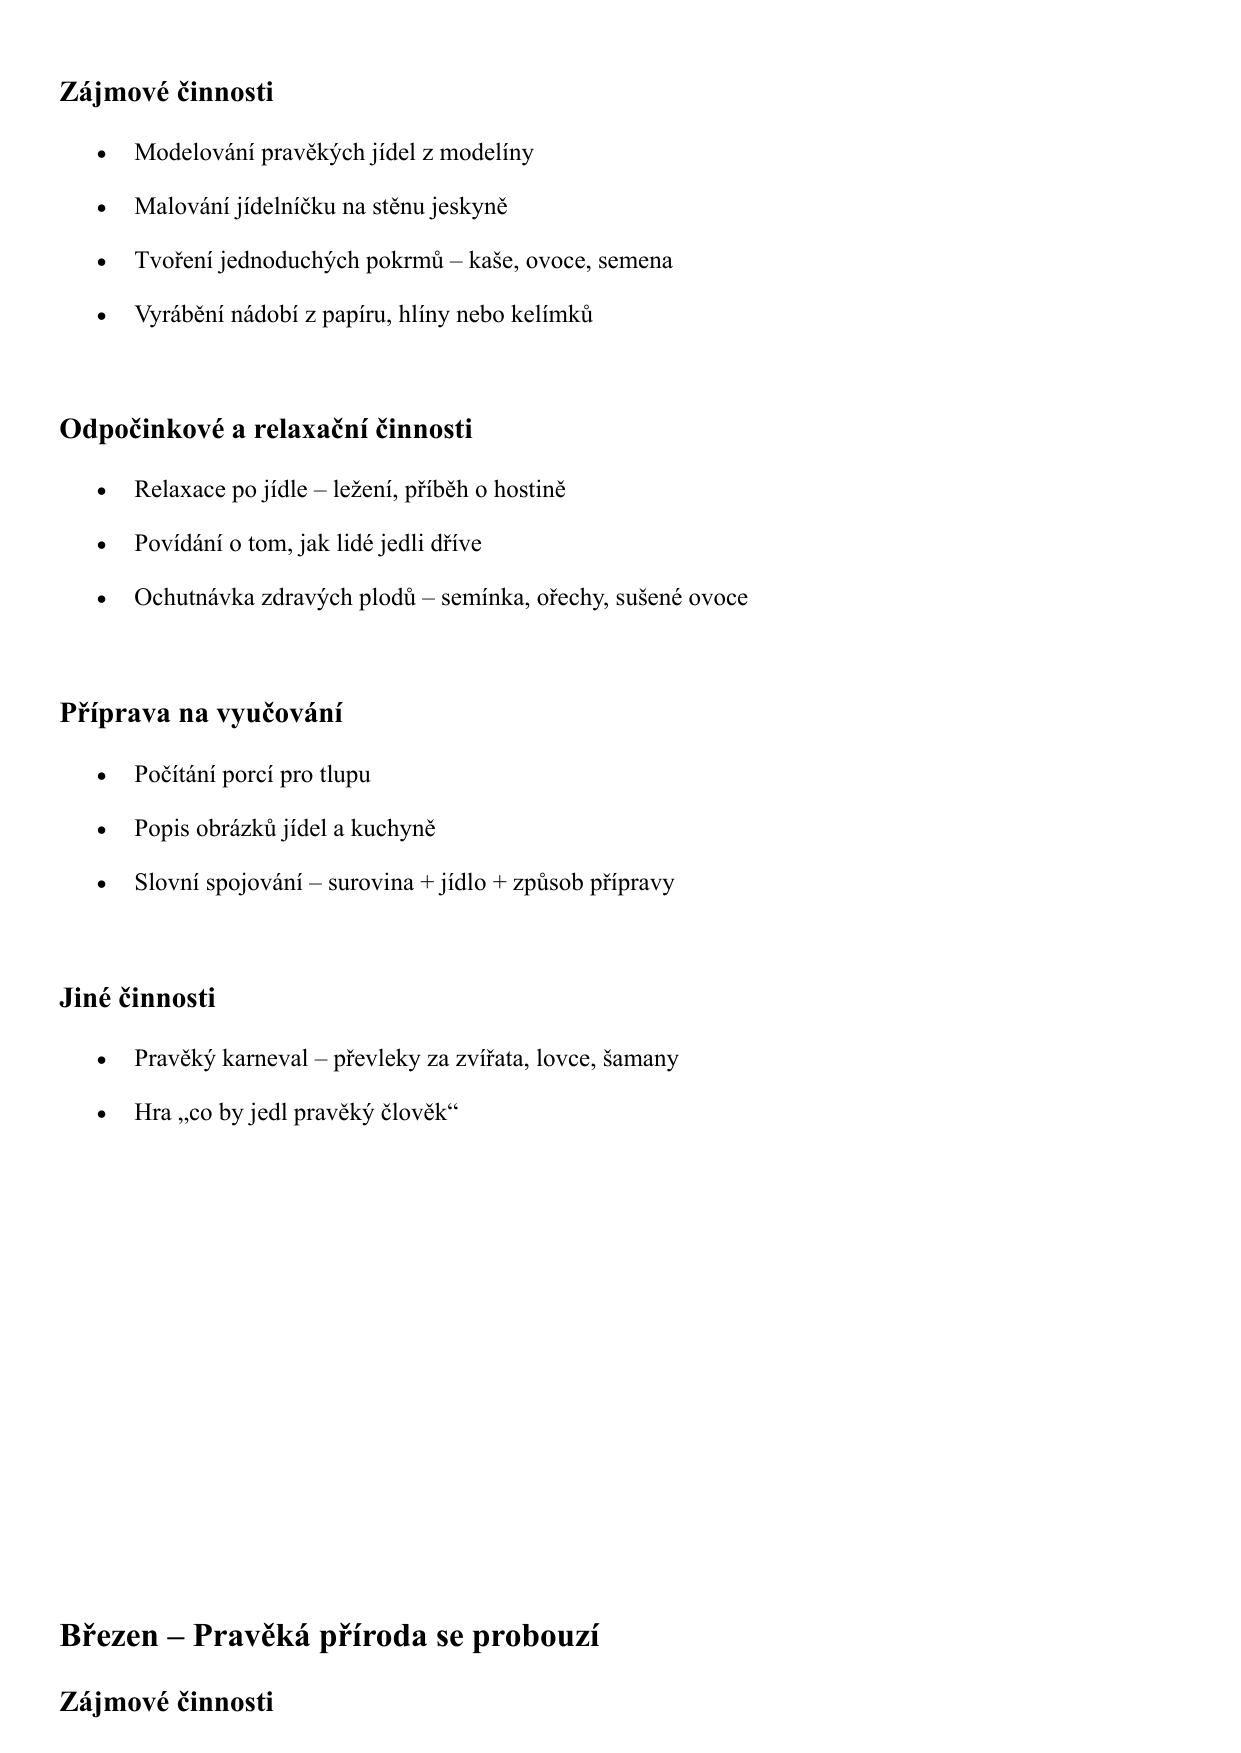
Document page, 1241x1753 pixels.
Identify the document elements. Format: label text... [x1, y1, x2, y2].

list Malování jídelníčku na stěnu jeskyně [97, 191, 1211, 220]
list Tvoření jednoduchých pokrmů – kaše, ovoce, semena [97, 245, 1211, 274]
list Povídání o tom, jak lidé jedli dříve [97, 528, 1211, 557]
list Počítání porcí pro tlupu [97, 759, 1211, 788]
list Slovní spojování – surovina + jídlo + způsob přípravy [97, 867, 1211, 895]
list Pravěký karneval – převleky za zvířata, lovce, šamany [97, 1043, 1211, 1072]
list Ochutnávka zdravých plodů – semínka, ořechy, sušené ovoce [97, 582, 1211, 611]
text Odpočinkové a relaxační činnosti [59, 411, 1211, 444]
text Příprava na vyučování [59, 695, 1211, 729]
list Modelování pravěkých jídel z modelíny [97, 137, 1211, 166]
text Jiné činnosti [59, 980, 1211, 1013]
list Popis obrázků jídel a kuchyně [97, 813, 1211, 841]
list Vyrábění nádobí z papíru, hlíny nebo kelímků [97, 299, 1211, 328]
text Březen – Pravěká příroda se probouzí [59, 1615, 1211, 1653]
text Zájmové činnosti [59, 1684, 1211, 1718]
text Zájmové činnosti [59, 74, 1211, 107]
list Hra „co by jedl pravěký člověk“ [97, 1097, 1211, 1126]
list Relaxace po jídle – ležení, příběh o hostině [97, 474, 1211, 503]
